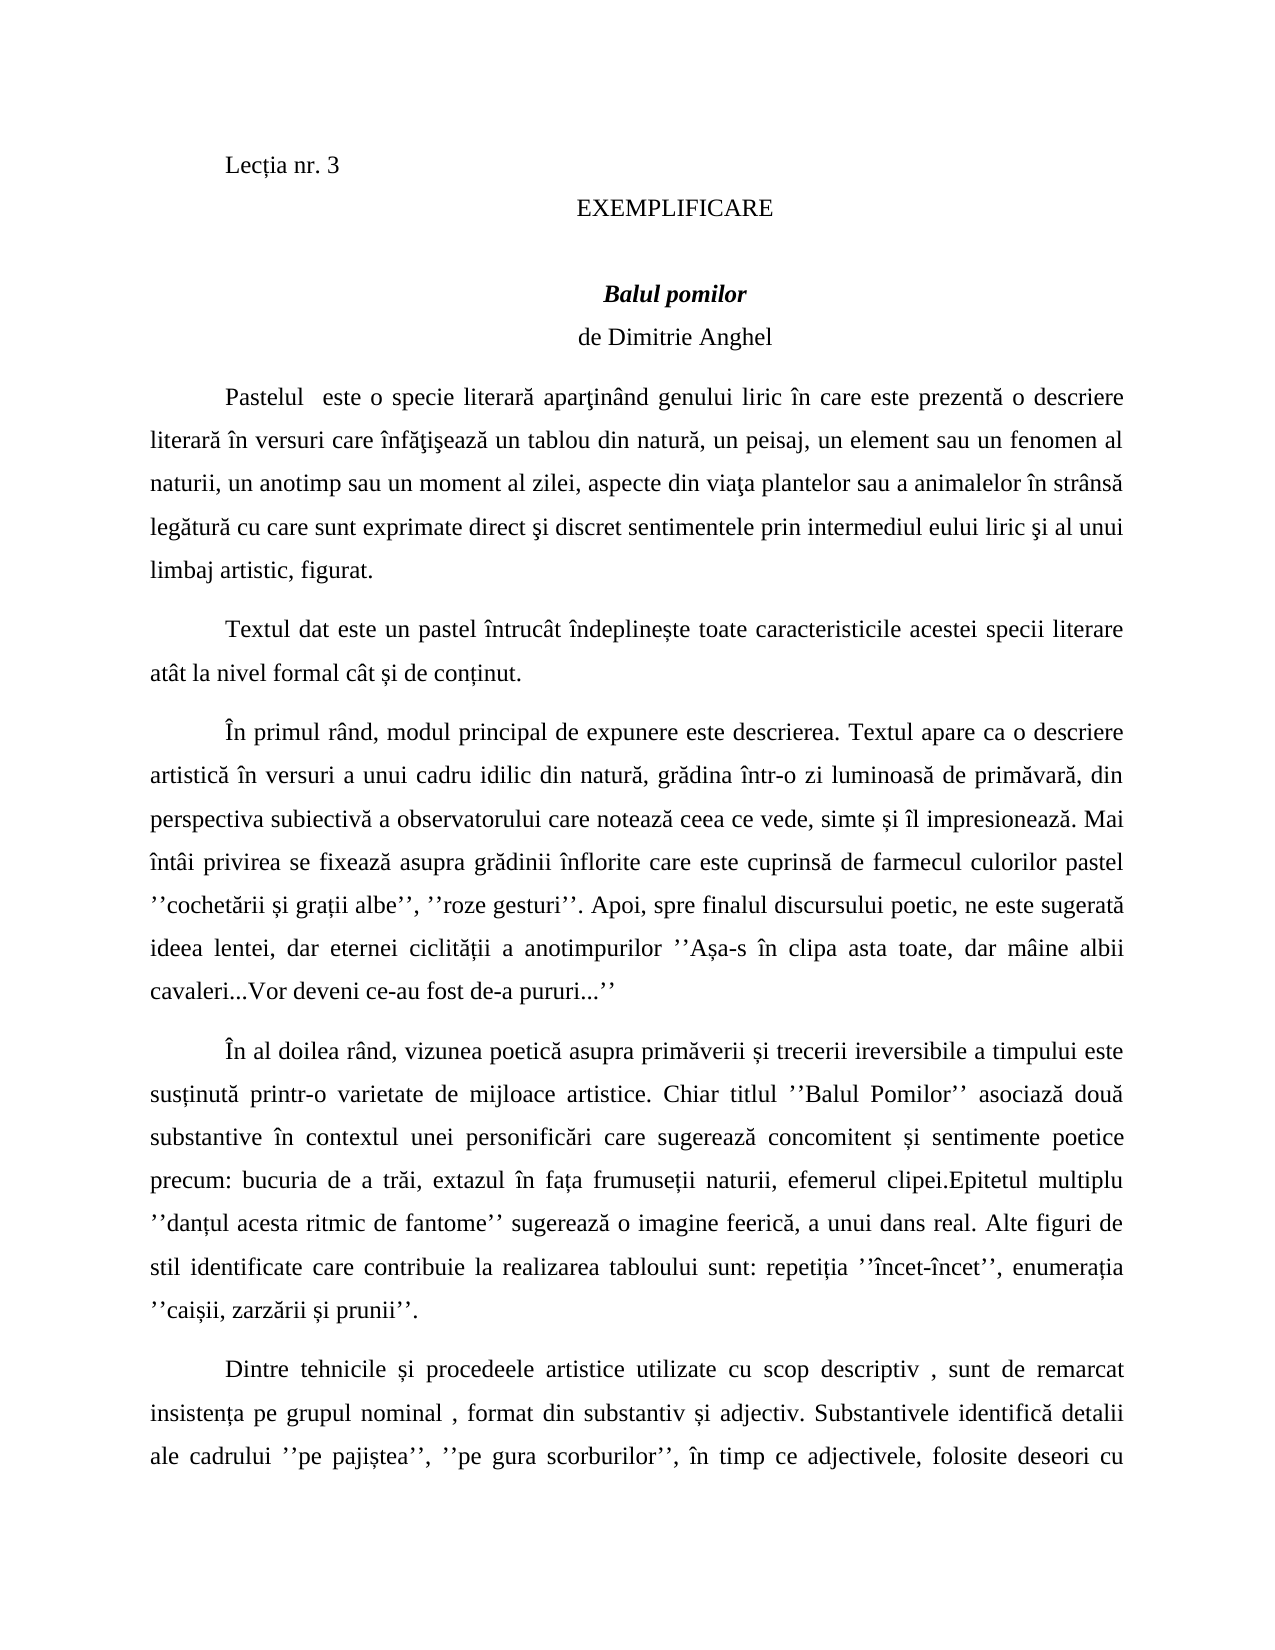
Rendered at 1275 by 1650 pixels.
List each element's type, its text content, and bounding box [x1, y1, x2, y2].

text În al doilea rând, vizunea poetică asupra primăverii și trecerii ireversibile a timpului este susținută printr-o varietate de mijloace artistice. Chiar titlul ’’Balul Pomilor’’ asociază două substantive în contextul unei personificări care sugerează concomitent și sentimente poetice precum: bucuria de a trăi, extazul în fața frumuseții naturii, efemerul clipei.Epitetul multiplu ’’danțul acesta ritmic de fantome’’ sugerează o imagine feerică, a unui dans real. Alte figuri de stil identificate care contribuie la realizarea tabloului sunt: repetiția ’’încet-încet’’, enumerația ’’caișii, zarzării și prunii’’. [150, 1036, 1125, 1323]
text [150, 1354, 1125, 1469]
list Lecția nr. 3 [225, 150, 1125, 179]
text În primul rând, modul principal de expunere este descrierea. Textul apare ca o descriere artistică în versuri a unui cadru idilic din natură, grădina într-o zi luminoasă de primăvară, din perspectiva subiectivă a observatorului care notează ceea ce vede, simte și îl impresionează. Mai întâi privirea se fixează asupra grădinii înflorite care este cuprinsă de farmecul culorilor pastel ’’cochetării și grații albe’’, ’’roze gesturi’’. Apoi, spre finalul discursului poetic, ne este sugerată ideea lentei, dar eternei ciclității a anotimpurilor ’’Așa-s în clipa asta toate, dar mâine albii cavaleri...Vor deveni ce-au fost de-a pururi...’’ [150, 717, 1125, 1005]
list de Dimitrie Anghel [225, 322, 1125, 351]
list Balul pomilor [225, 279, 1125, 308]
list EXEMPLIFICARE [225, 193, 1125, 222]
text Pastelul este o specie literară aparţinând genului liric în care este prezentă o descriere literară în versuri care înfăţişează un tablou din natură, un peisaj, un element sau un fenomen al naturii, un anotimp sau un moment al zilei, aspecte din viaţa plantelor sau a animalelor în strânsă legătură cu care sunt exprimate direct şi discret sentimentele prin intermediul eului liric şi al unui limbaj artistic, figurat. [150, 382, 1125, 583]
text Textul dat este un pastel întrucât îndeplinește toate caracteristicile acestei specii literare atât la nivel formal cât și de conținut. [150, 614, 1125, 686]
